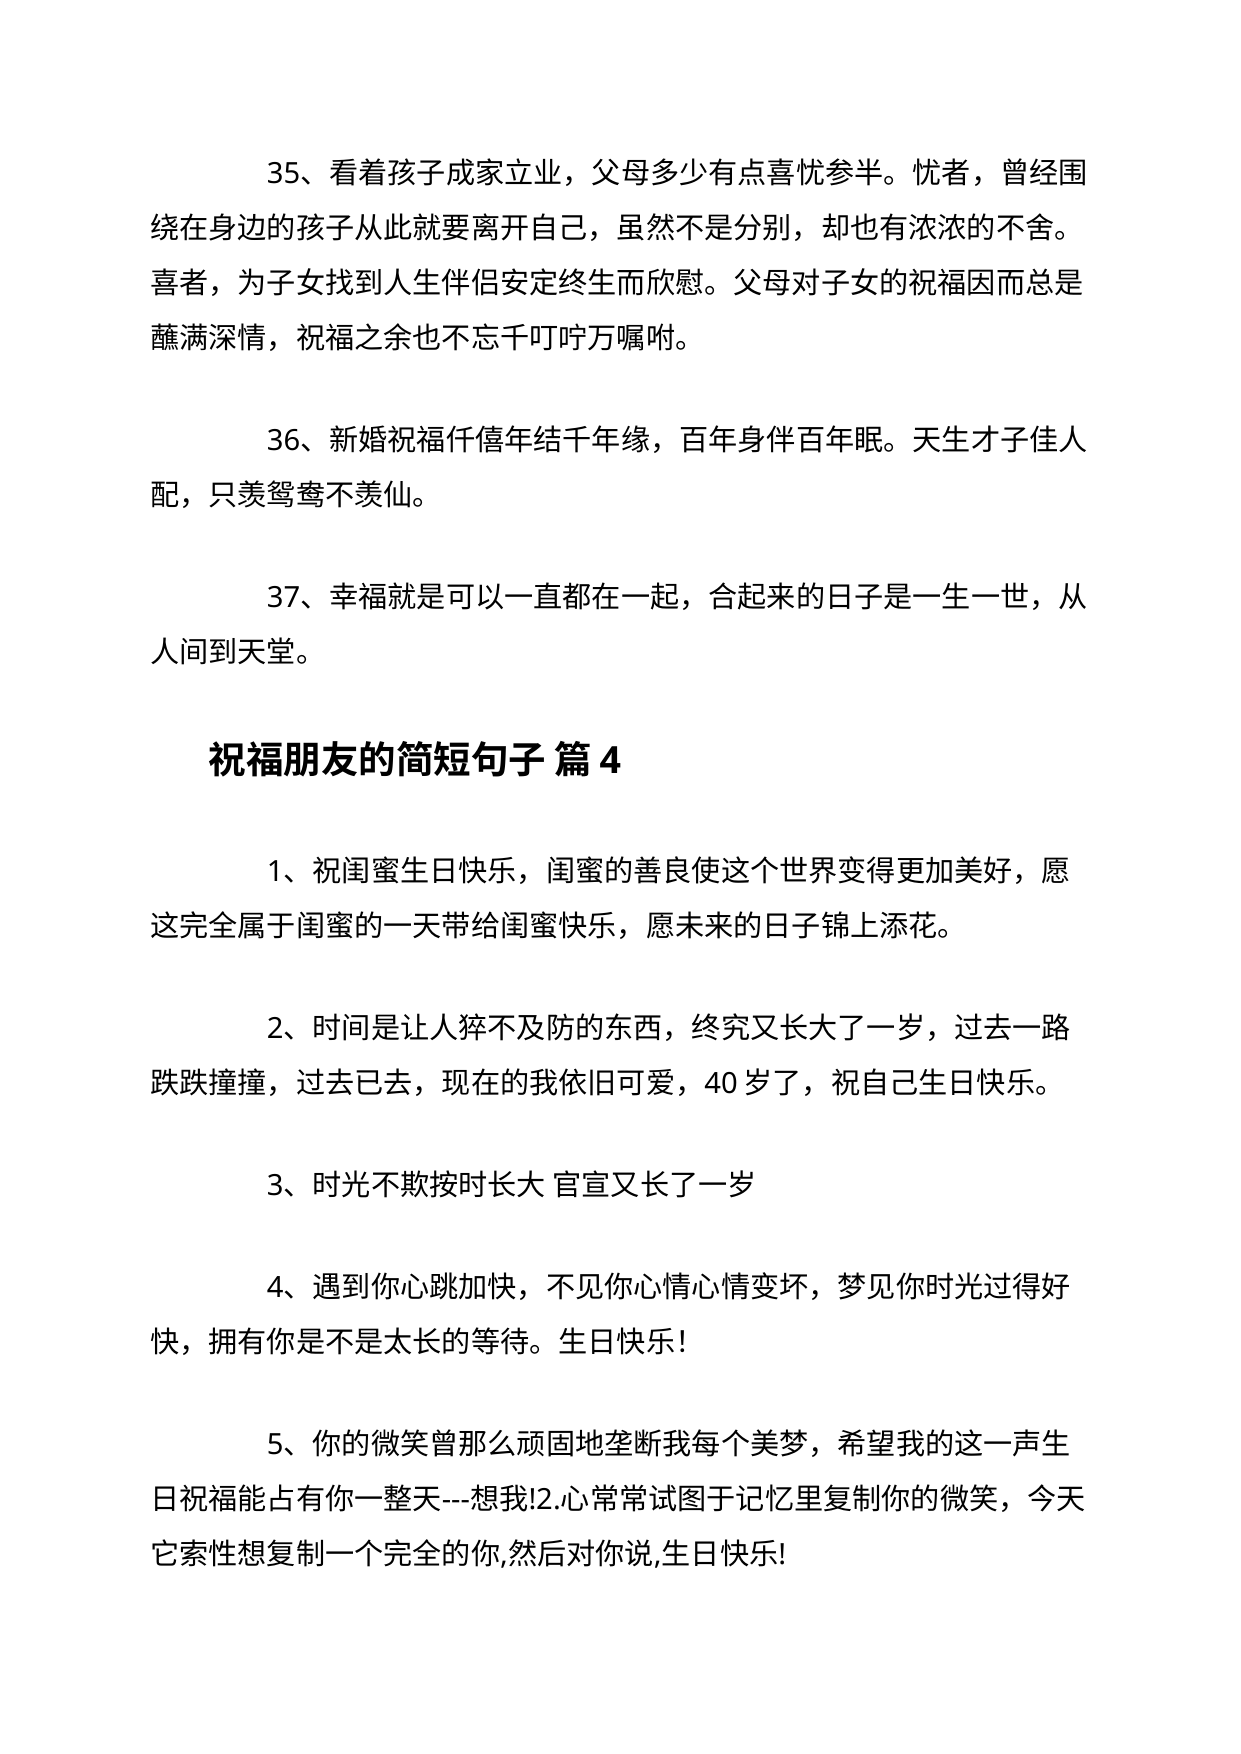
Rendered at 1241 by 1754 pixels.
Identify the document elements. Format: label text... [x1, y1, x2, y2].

text 祝福朋友的简短句子 篇4 [150, 730, 1090, 784]
text 2、时间是让人猝不及防的东西，终究又长大了一岁，过去一路跌跌撞撞，过去已去，现在的我依旧可爱，40岁了，祝自己生日快乐。 [150, 1004, 1090, 1102]
text 4、遇到你心跳加快，不见你心情心情变坏，梦见你时光过得好快，拥有你是不是太长的等待。生日快乐！ [150, 1263, 1090, 1361]
text 37、幸福就是可以一直都在一起，合起来的日子是一生一世，从人间到天堂。 [150, 573, 1090, 671]
text 36、新婚祝福仟僖年结千年缘，百年身伴百年眠。天生才子佳人配，只羡鸳鸯不羡仙。 [150, 417, 1090, 514]
text 5、你的微笑曾那么顽固地垄断我每个美梦，希望我的这一声生日祝福能占有你一整天---想我!2.心常常试图于记忆里复制你的微笑，今天它索性想复制一个完全的你,然后对你说,生日快乐! [150, 1420, 1090, 1573]
text 1、祝闺蜜生日快乐，闺蜜的善良使这个世界变得更加美好，愿这完全属于闺蜜的一天带给闺蜜快乐，愿未来的日子锦上添花。 [150, 848, 1090, 945]
text 3、时光不欺按时长大 官宣又长了一岁 [150, 1161, 1090, 1204]
text 35、看着孩子成家立业，父母多少有点喜忧参半。忧者，曾经围绕在身边的孩子从此就要离开自己，虽然不是分别，却也有浓浓的不舍。喜者，为子女找到人生伴侣安定终生而欣慰。父母对子女的祝福因而总是蘸满深情，祝福之余也不忘千叮咛万嘱咐。 [150, 150, 1090, 357]
